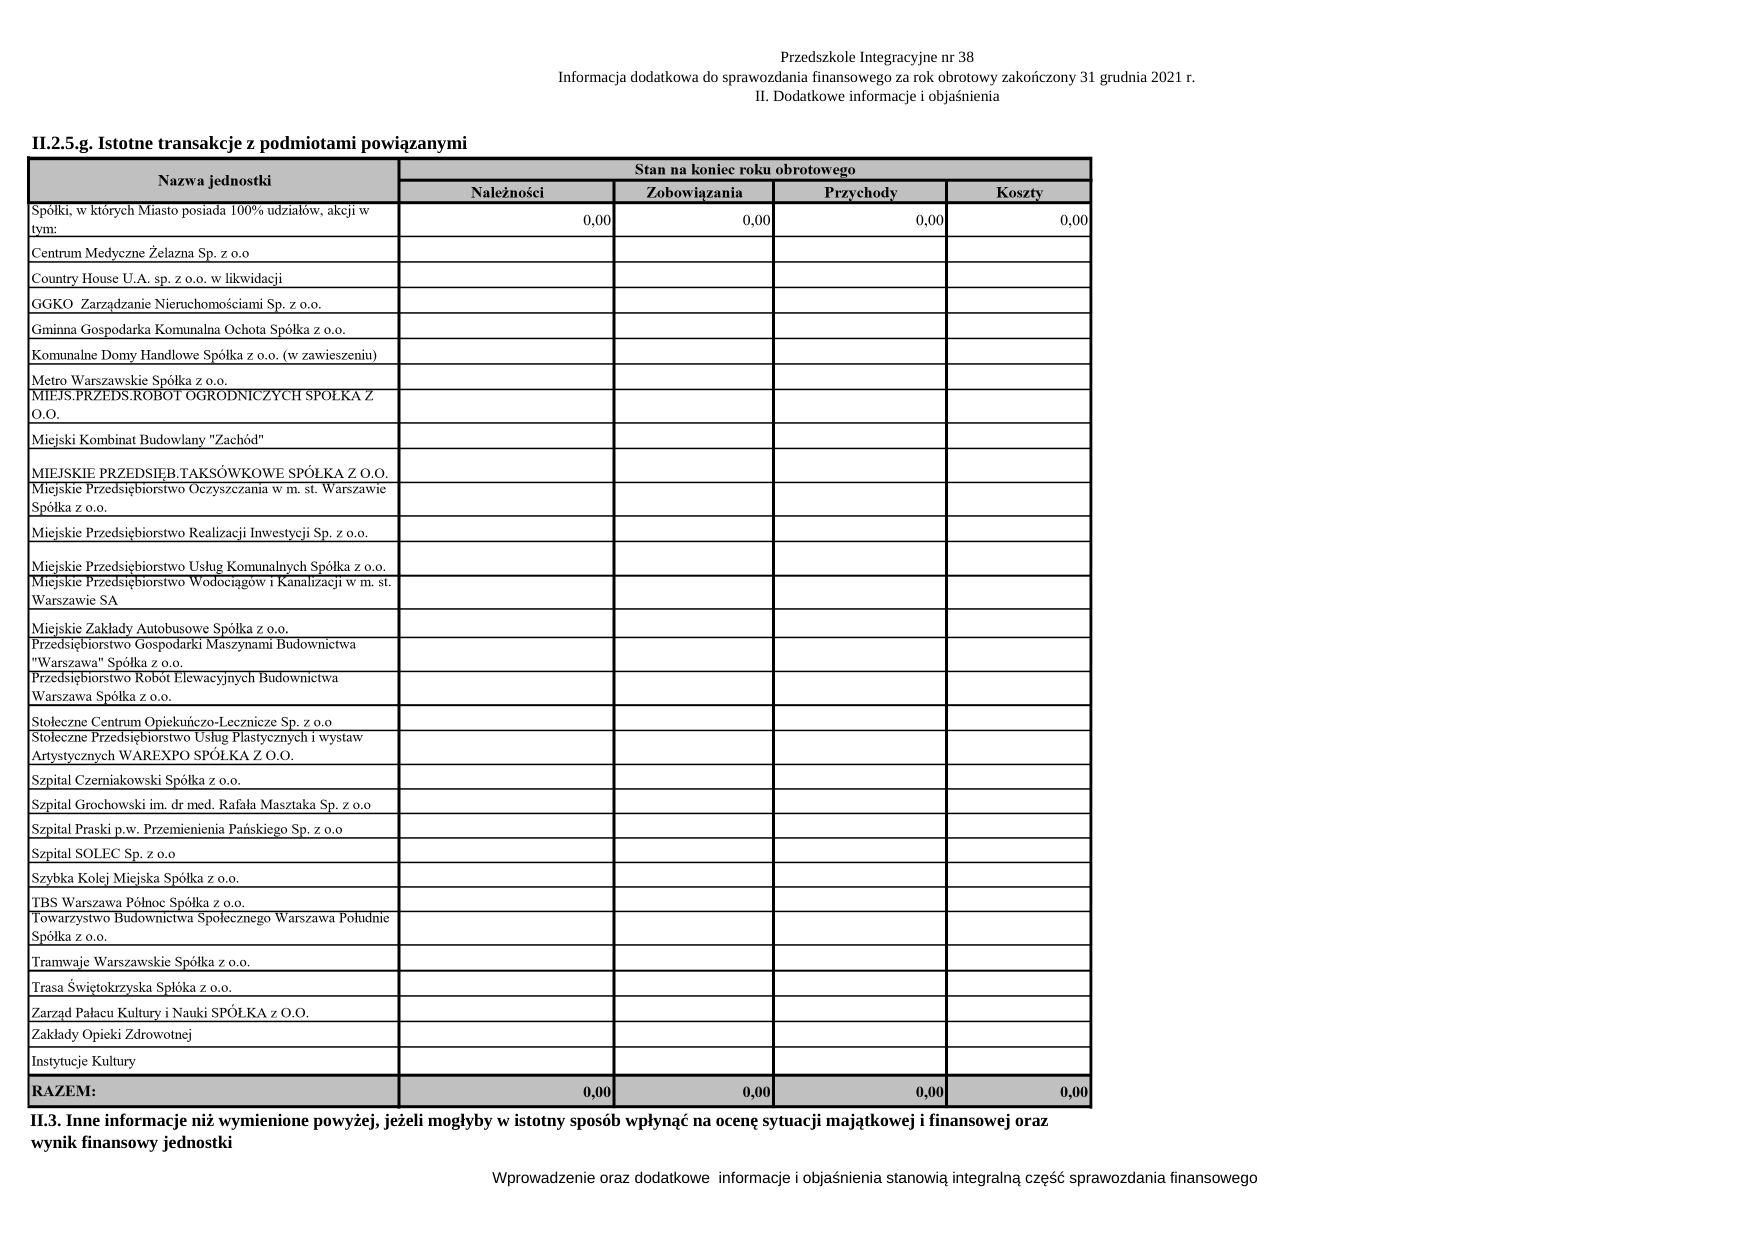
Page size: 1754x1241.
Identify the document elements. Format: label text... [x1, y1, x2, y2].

subtitle II.2.5.g. Istotne transakcje z podmiotami powiązanymi [32, 132, 1663, 153]
text II.3. Inne informacje niż wymienione powyżej, jeżeli mogłyby w istotny sposób wpłynąć na ocenę sytuacji majątkowej i finansowej oraz wynik finansowy jednostki [30, 1110, 1092, 1152]
picture [26, 155, 1093, 1109]
